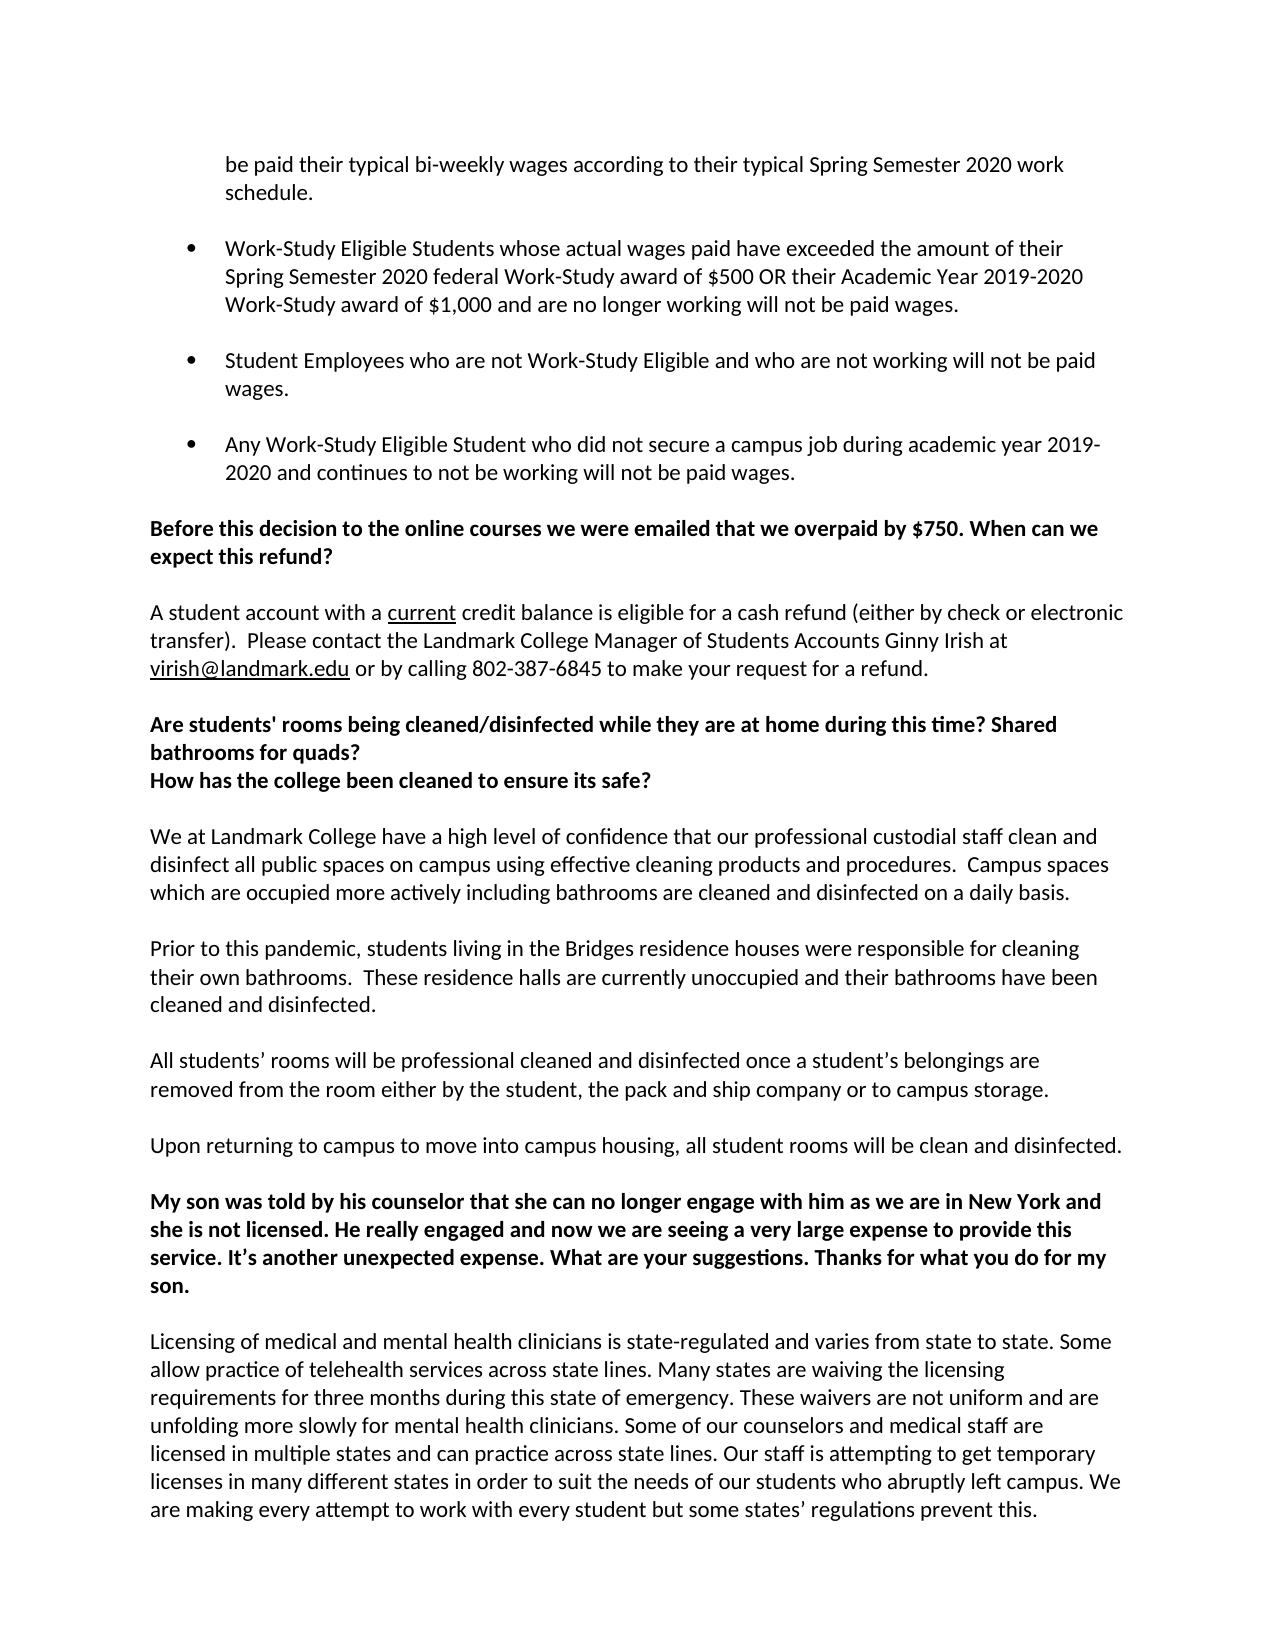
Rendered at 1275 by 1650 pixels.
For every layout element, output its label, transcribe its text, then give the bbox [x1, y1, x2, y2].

text Upon returning to campus to move into campus housing, all student rooms will be clean and disinfected. [150, 1131, 1125, 1159]
text Before this decision to the online courses we were emailed that we overpaid by $750. When can we expect this refund? [150, 514, 1125, 570]
text Licensing of medical and mental health clinicians is state-regulated and varies from state to state. Some allow practice of telehealth services across state lines. Many states are waiving the licensing requirements for three months during this state of emergency. These waivers are not uniform and are unfolding more slowly for mental health clinicians. Some of our counselors and medical staff are licensed in multiple states and can practice across state lines. Our staff is attempting to get temporary licenses in many different states in order to suit the needs of our students who abruptly left campus. We are making every attempt to work with every student but some states’ regulations prevent this. [150, 1327, 1125, 1523]
list Any Work-Study Eligible Student who did not secure a campus job during academic year 2019-2020 and continues to not be working will not be paid wages. [187, 430, 1125, 486]
text Prior to this pandemic, students living in the Bridges residence houses were responsible for cleaning their own bathrooms. These residence halls are currently unoccupied and their bathrooms have been cleaned and disinfected. [150, 934, 1125, 1019]
text A student account with a current credit balance is eligible for a cash refund (either by check or electronic transfer). Please contact the Landmark College Manager of Students Accounts Ginny Irish at virish@landmark.edu or by calling 802-387-6845 to make your request for a refund. [150, 598, 1125, 682]
text My son was told by his counselor that she can no longer engage with him as we are in New York and she is not licensed. He really engaged and now we are seeing a very large expense to provide this service. It’s another unexpected expense. What are your suggestions. Thanks for what you do for my son. [150, 1187, 1125, 1299]
list Student Employees who are not Work-Study Eligible and who are not working will not be paid wages. [187, 346, 1125, 402]
list Work-Study Eligible Students whose actual wages paid have exceeded the amount of their Spring Semester 2020 federal Work-Study award of $500 OR their Academic Year 2019-2020 Work-Study award of $1,000 and are no longer working will not be paid wages. [187, 234, 1125, 318]
text We at Landmark College have a high level of confidence that our professional custodial staff clean and disinfect all public spaces on campus using effective cleaning products and procedures. Campus spaces which are occupied more actively including bathrooms are cleaned and disinfected on a daily basis. [150, 822, 1125, 907]
text All students’ rooms will be professional cleaned and disinfected once a student’s belongings are removed from the room either by the student, the pack and ship company or to campus storage. [150, 1047, 1125, 1103]
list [187, 150, 1125, 206]
text Are students' rooms being cleaned/disinfected while they are at home during this time? Shared bathrooms for quads? [150, 710, 1125, 766]
text How has the college been cleaned to ensure its safe? [150, 766, 1125, 794]
